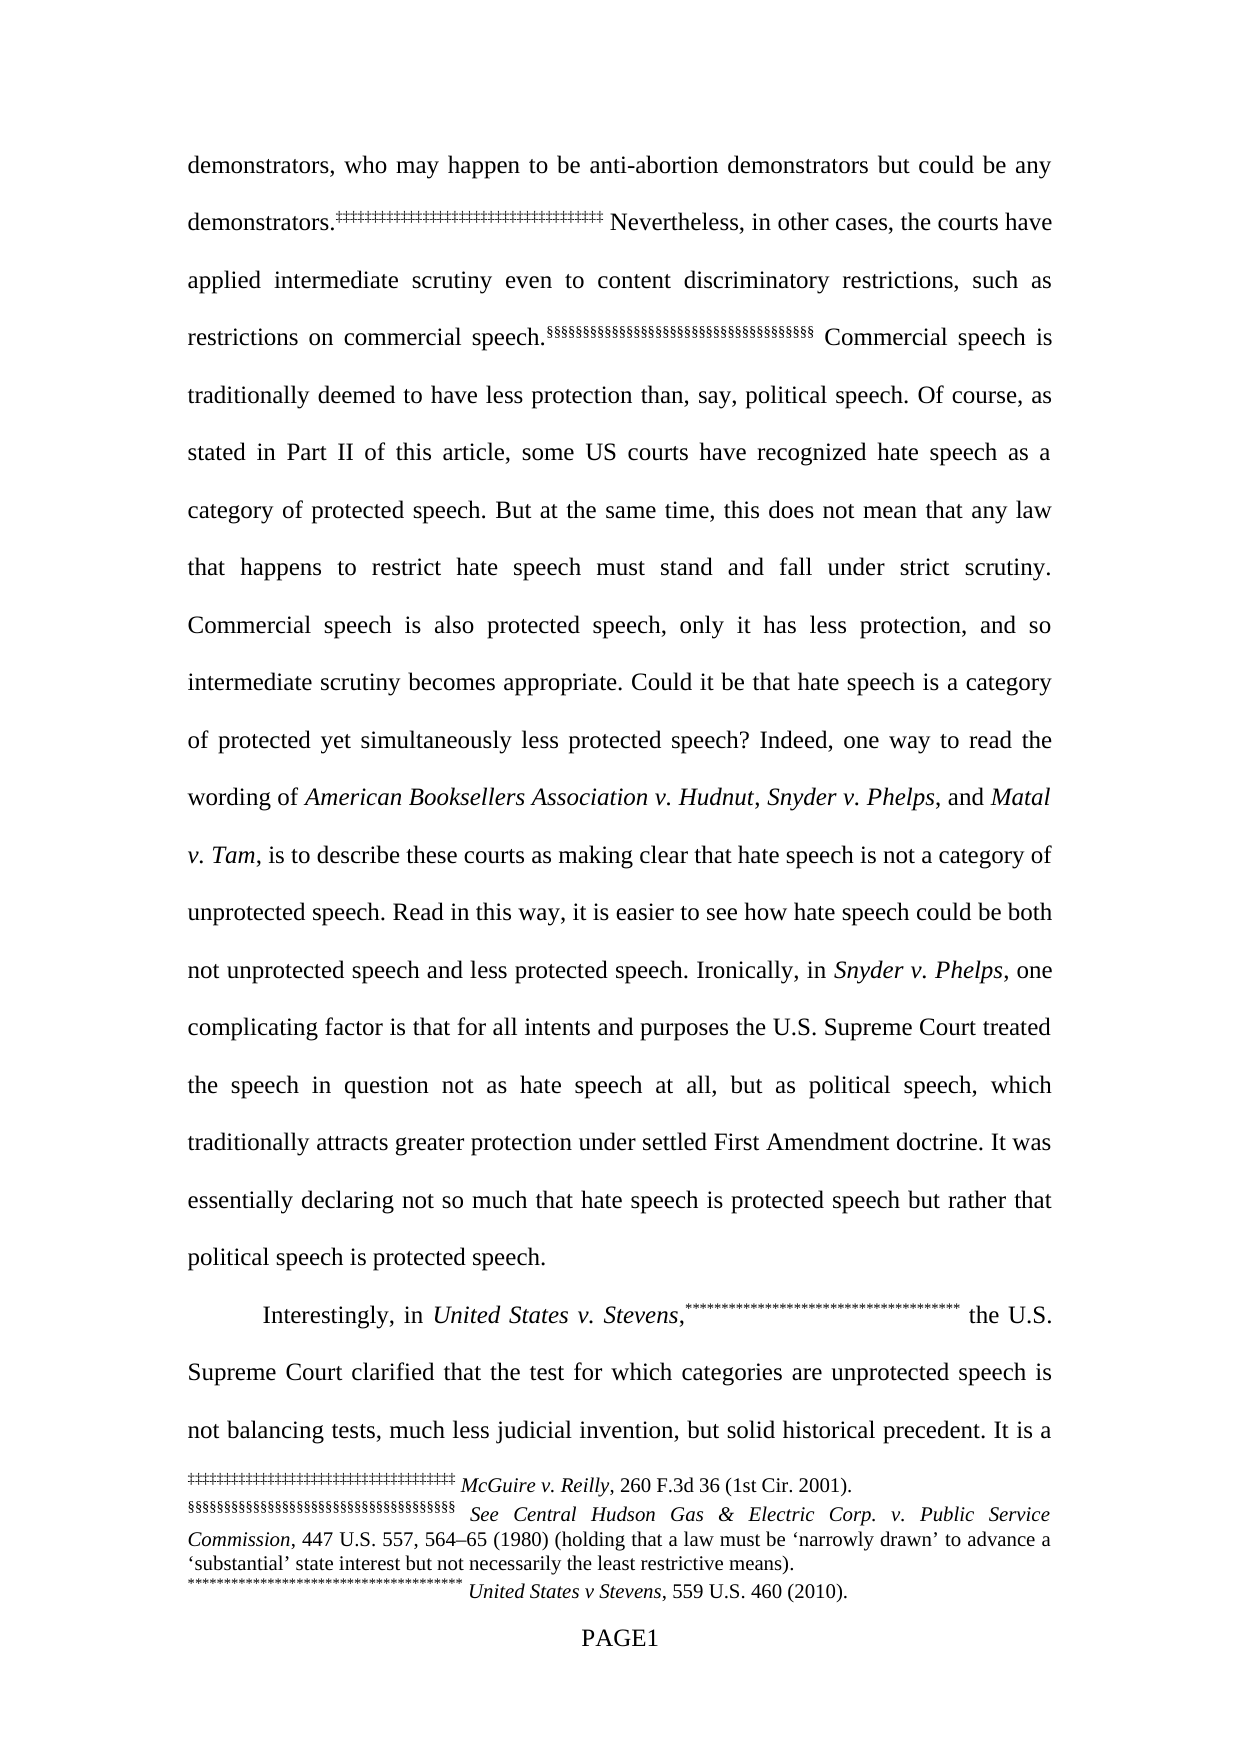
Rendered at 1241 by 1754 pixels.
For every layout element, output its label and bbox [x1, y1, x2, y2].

text [187, 1300, 1053, 1444]
text [187, 150, 1053, 1271]
